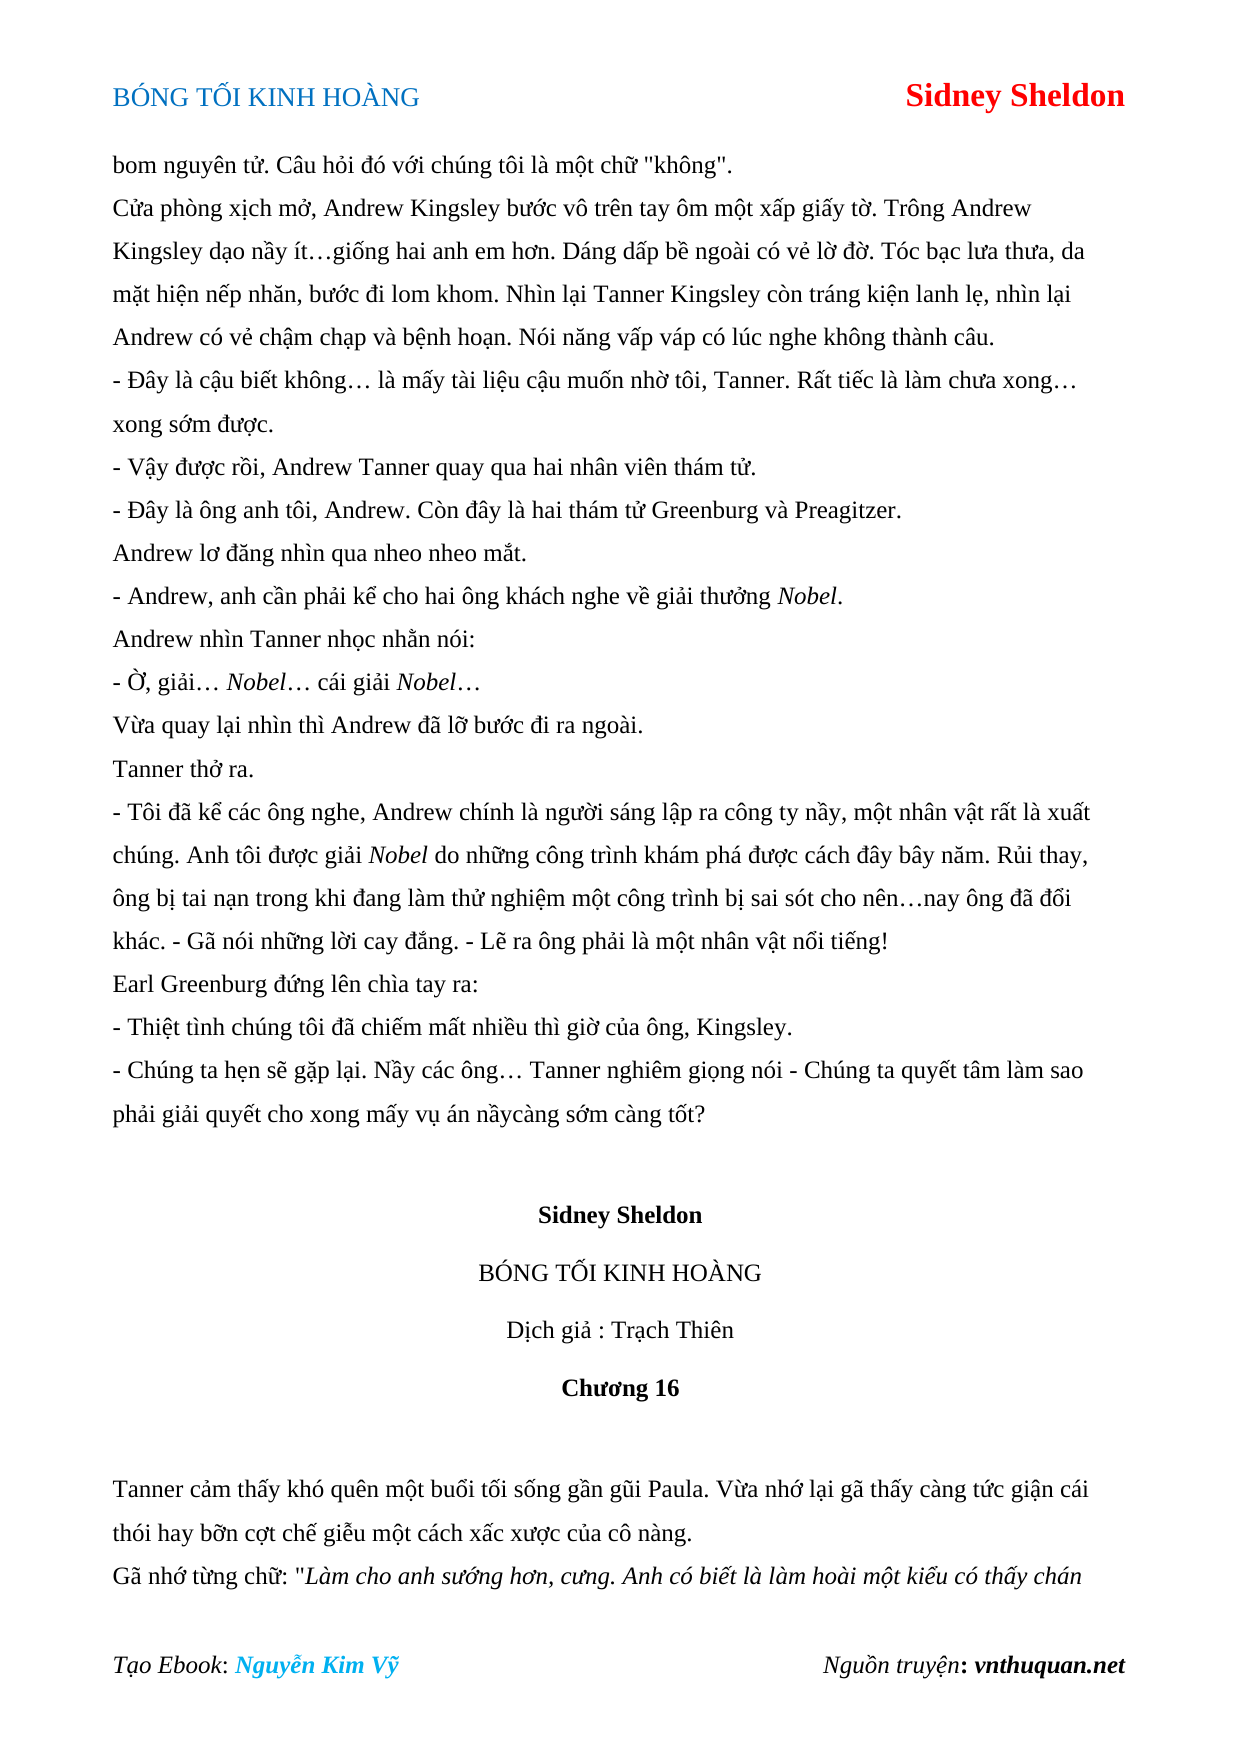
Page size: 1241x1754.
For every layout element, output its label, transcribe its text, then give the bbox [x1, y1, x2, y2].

text Chương 16 [112, 1373, 1128, 1402]
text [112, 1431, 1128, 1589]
text Dịch giả : Trạch Thiên [112, 1316, 1128, 1344]
text Sidney Sheldon [112, 1200, 1128, 1228]
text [112, 150, 1128, 1127]
text BÓNG TỐI KINH HOÀNG [112, 1258, 1128, 1286]
